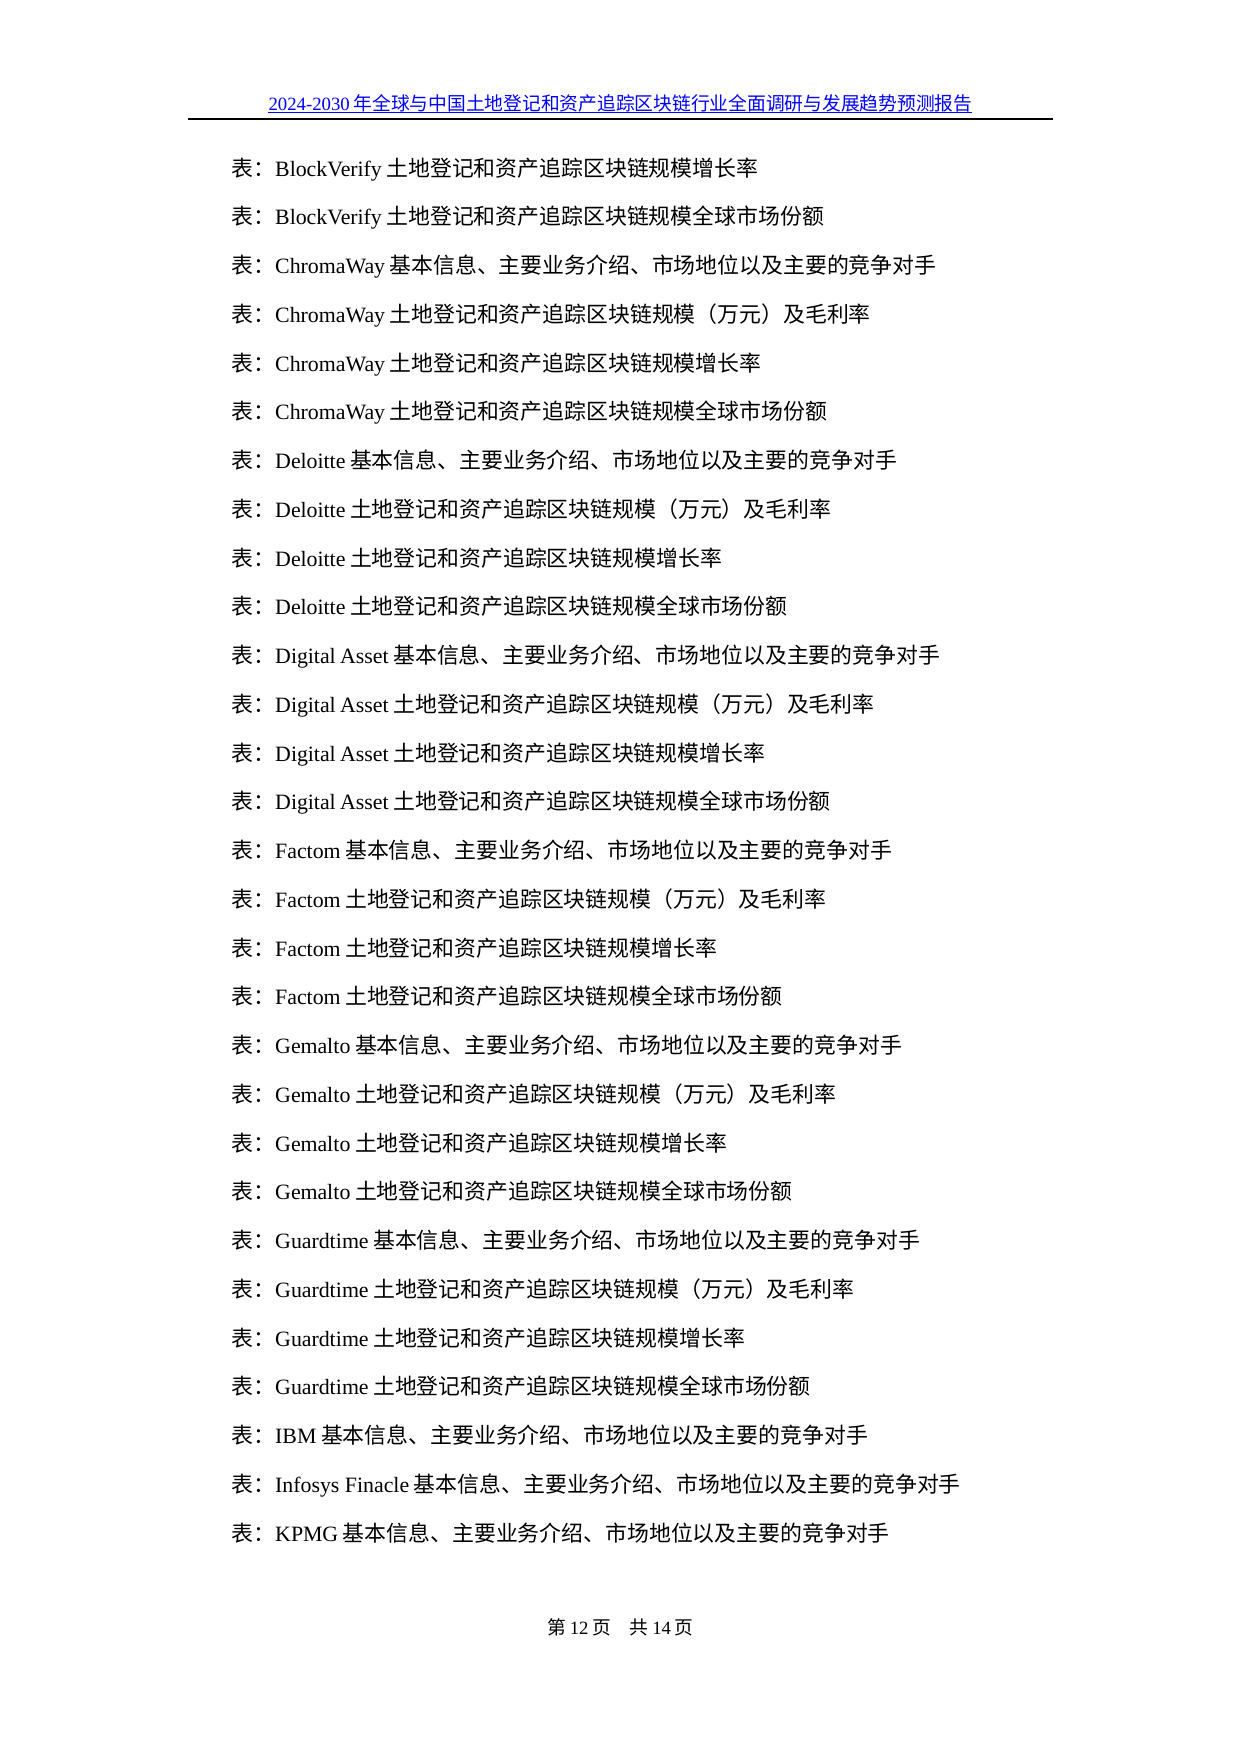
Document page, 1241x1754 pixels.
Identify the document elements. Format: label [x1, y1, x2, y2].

text [187, 150, 1053, 1548]
